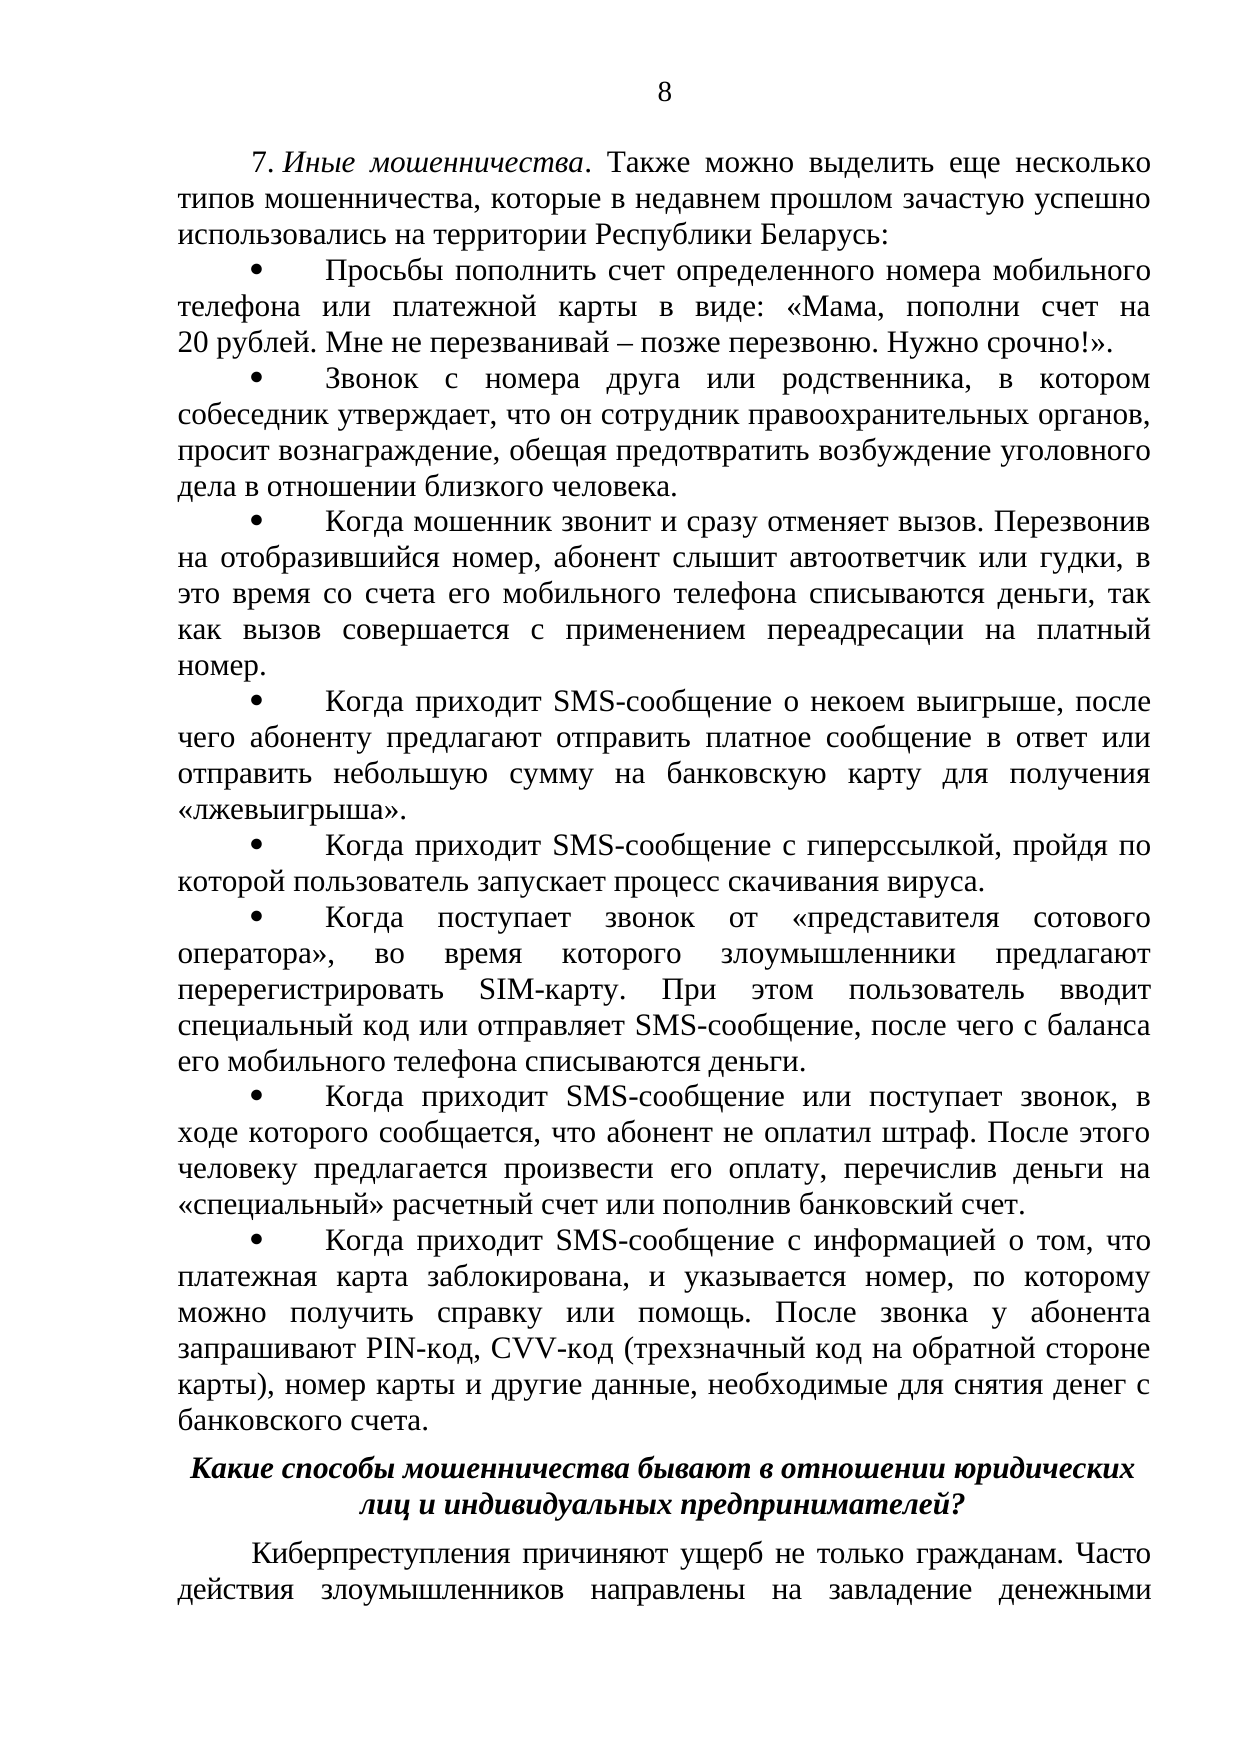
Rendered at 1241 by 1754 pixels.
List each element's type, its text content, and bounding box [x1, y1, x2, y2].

text Какие способы мошенничества бывают в отношении юридических лиц и индивидуальных предпринимателей? [177, 1449, 1152, 1521]
list Когда приходит SMS-сообщение или поступает звонок, в ходе которого сообщается, что абонент не оплатил штраф. После этого человеку предлагается произвести его оплату, перечислив деньги на «специальный» расчетный счет или пополнив банковский счет. [177, 1078, 1152, 1221]
list Когда приходит SMS-сообщение с информацией о том, что платежная карта заблокирована, и указывается номер, по которому можно получить справку или помощь. После звонка у абонента запрашивают PIN-код, CVV-код (трехзначный код на обратной стороне карты), номер карты и другие данные, необходимые для снятия денег с банковского счета. [177, 1221, 1152, 1437]
list Когда поступает звонок от «представителя сотового оператора», во время которого злоумышленники предлагают перерегистрировать SIM-карту. При этом пользователь вводит специальный код или отправляет SMS-сообщение, после чего с баланса его мобильного телефона списываются деньги. [177, 898, 1152, 1078]
list Когда приходит SMS-сообщение с гиперссылкой, пройдя по которой пользователь запускает процесс скачивания вируса. [177, 826, 1152, 898]
list Иные мошенничества. Также можно выделить еще несколько типов мошенничества, которые в недавнем прошлом зачастую успешно использовались на территории Республики Беларусь: [177, 143, 1152, 251]
list Когда мошенник звонит и сразу отменяет вызов. Перезвонив на отобразившийся номер, абонент слышит автоответчик или гудки, в это время со счета его мобильного телефона списываются деньги, так как вызов совершается с применением переадресации на платный номер. [177, 503, 1152, 682]
list Просьбы пополнить счет определенного номера мобильного телефона или платежной карты в виде: «Мама, пополни счет на 20 рублей. Мне не перезванивай – позже перезвоню. Нужно срочно!». [177, 251, 1152, 359]
list Звонок с номера друга или родственника, в котором собеседник утверждает, что он сотрудник правоохранительных органов, просит вознаграждение, обещая предотвратить возбуждение уголовного дела в отношении близкого человека. [177, 359, 1152, 503]
list Когда приходит SMS-сообщение о некоем выигрыше, после чего абоненту предлагают отправить платное сообщение в ответ или отправить небольшую сумму на банковскую карту для получения «лжевыигрыша». [177, 682, 1152, 826]
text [177, 1534, 1152, 1606]
